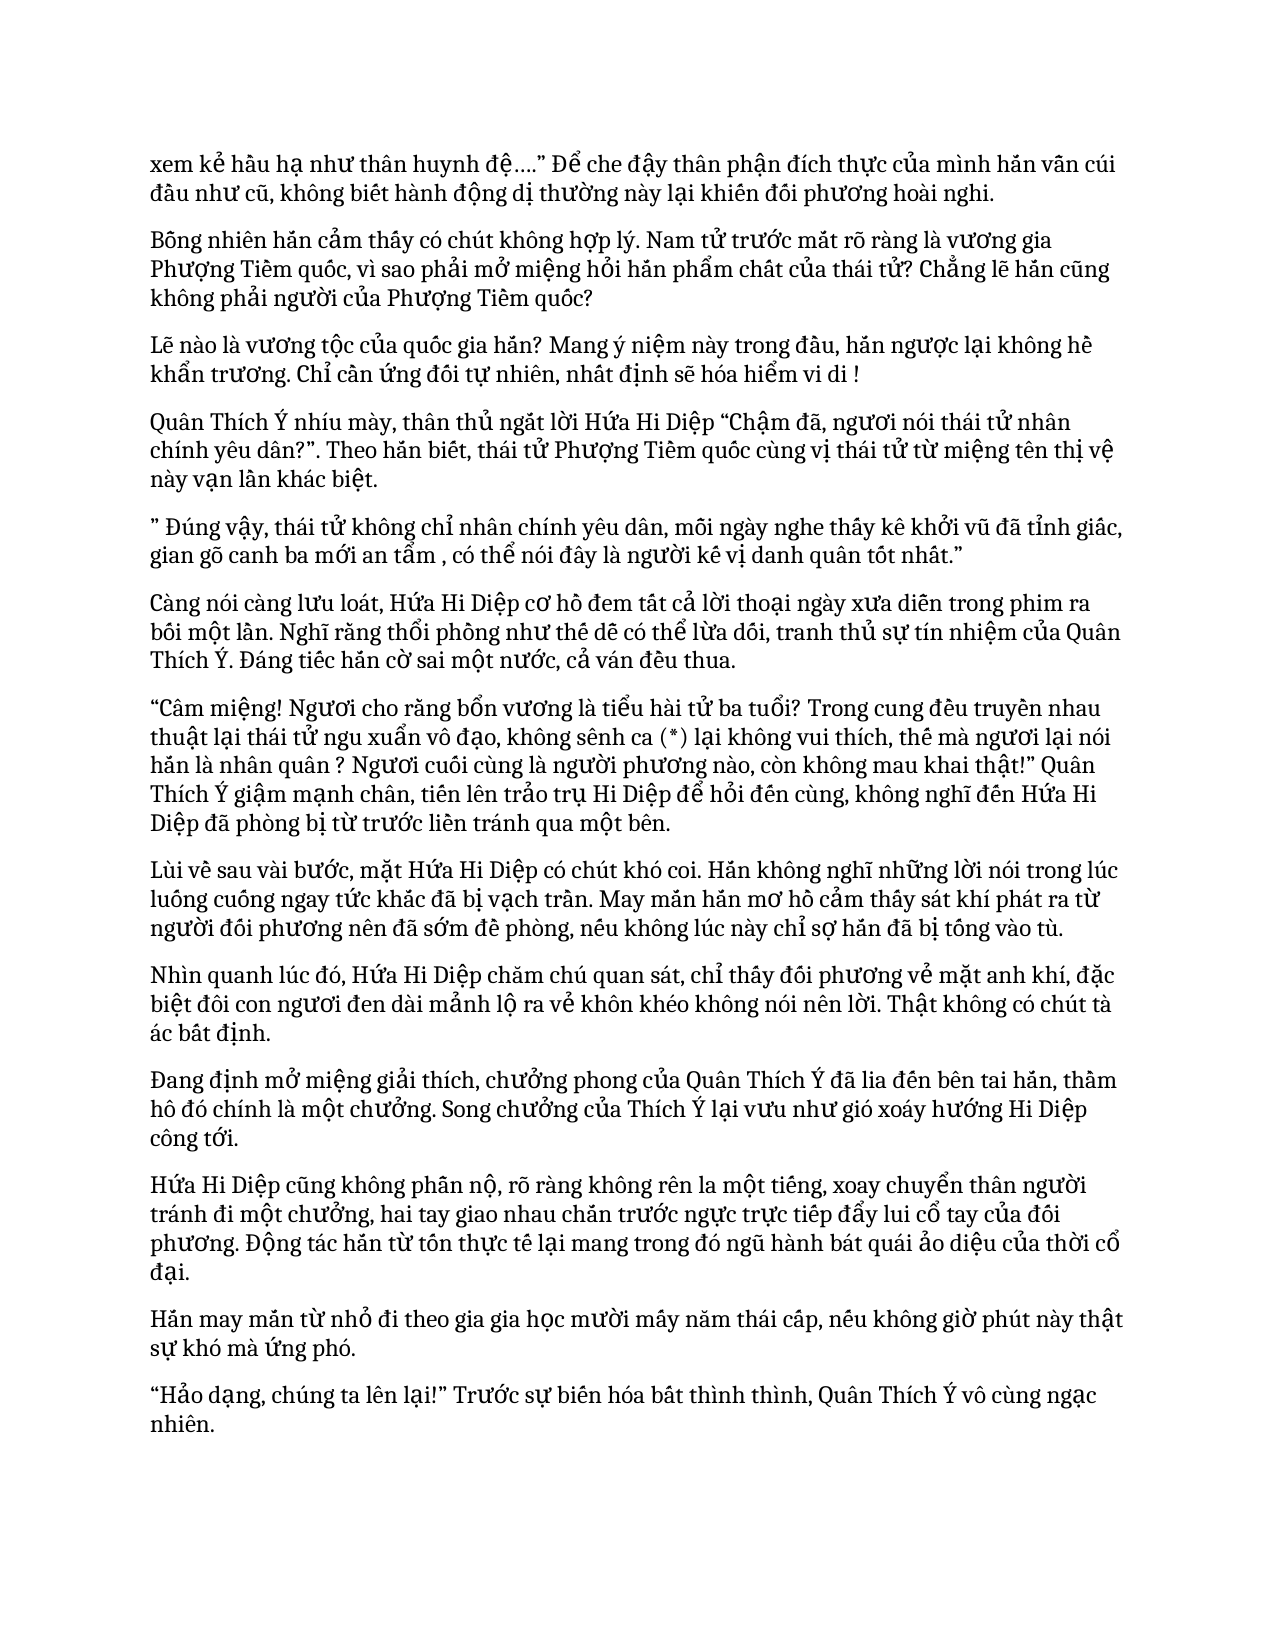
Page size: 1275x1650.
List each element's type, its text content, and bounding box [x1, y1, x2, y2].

text Hứa Hi Diệp cũng không phẫn nộ, rõ ràng không rên la một tiếng, xoay chuyển thân người tránh đi một chưởng, hai tay giao nhau chắn trước ngực trực tiếp đẩy lui cổ tay của đối phương. Động tác hắn từ tốn thực tế lại mang trong đó ngũ hành bát quái ảo diệu của thời cổ đại. [150, 1171, 1125, 1286]
text Hắn may mắn từ nhỏ đi theo gia gia học mười mấy năm thái cấp, nếu không giờ phút này thật sự khó mà ứng phó. [150, 1305, 1125, 1362]
text Nhìn quanh lúc đó, Hứa Hi Diệp chăm chú quan sát, chỉ thấy đối phương vẻ mặt anh khí, đặc biệt đôi con ngươi đen dài mảnh lộ ra vẻ khôn khéo không nói nên lời. Thật không có chút tà ác bất định. [150, 961, 1125, 1047]
text Càng nói càng lưu loát, Hứa Hi Diệp cơ hồ đem tất cả lời thoại ngày xưa diễn trong phim ra bối một lần. Nghĩ rằng thổi phồng như thế dễ có thể lừa dối, tranh thủ sự tín nhiệm của Quân Thích Ý. Đáng tiếc hắn cờ sai một nước, cả ván đều thua. [150, 589, 1125, 675]
text “Câm miệng! Ngươi cho rằng bổn vương là tiểu hài tử ba tuổi? Trong cung đều truyền nhau thuật lại thái tử ngu xuẩn vô đạo, không sênh ca (*) lại không vui thích, thế mà ngươi lại nói hắn là nhân quân ? Ngươi cuối cùng là người phương nào, còn không mau khai thật!” Quân Thích Ý giậm mạnh chân, tiến lên trảo trụ Hi Diệp để hỏi đến cùng, không nghĩ đến Hứa Hi Diệp đã phòng bị từ trước liền tránh qua một bên. [150, 694, 1125, 837]
text Lùi về sau vài bước, mặt Hứa Hi Diệp có chút khó coi. Hắn không nghĩ những lời nói trong lúc luống cuống ngay tức khắc đã bị vạch trần. May mắn hắn mơ hồ cảm thấy sát khí phát ra từ người đối phương nên đã sớm đề phòng, nếu không lúc này chỉ sợ hắn đã bị tống vào tù. [150, 856, 1125, 942]
text Lẽ nào là vương tộc của quốc gia hắn? Mang ý niệm này trong đầu, hắn ngược lại không hề khẩn trương. Chỉ cần ứng đối tự nhiên, nhất định sẽ hóa hiểm vi di ! [150, 331, 1125, 389]
text Bỗng nhiên hắn cảm thấy có chút không hợp lý. Nam tử trước mắt rõ ràng là vương gia Phượng Tiềm quốc, vì sao phải mở miệng hỏi hắn phẩm chất của thái tử? Chẳng lẽ hắn cũng không phải người của Phượng Tiềm quốc? [150, 226, 1125, 312]
text Quân Thích Ý nhíu mày, thân thủ ngắt lời Hứa Hi Diệp “Chậm đã, ngươi nói thái tử nhân chính yêu dân?”. Theo hắn biết, thái tử Phượng Tiềm quốc cùng vị thái tử từ miệng tên thị vệ này vạn lần khác biệt. [150, 407, 1125, 494]
text “Hảo dạng, chúng ta lên lại!” Trước sự biến hóa bất thình thình, Quân Thích Ý vô cùng ngạc nhiên. [150, 1381, 1125, 1439]
text ” Đúng vậy, thái tử không chỉ nhân chính yêu dân, mỗi ngày nghe thấy kê khởi vũ đã tỉnh giấc, gian gõ canh ba mới an tẩm , có thể nói đây là người kế vị danh quân tốt nhất.” [150, 512, 1125, 570]
text Đang định mở miệng giải thích, chưởng phong của Quân Thích Ý đã lia đến bên tai hắn, thầm hô đó chính là một chưởng. Song chưởng của Thích Ý lại vưu như gió xoáy hướng Hi Diệp công tới. [150, 1066, 1125, 1152]
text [150, 150, 1125, 207]
